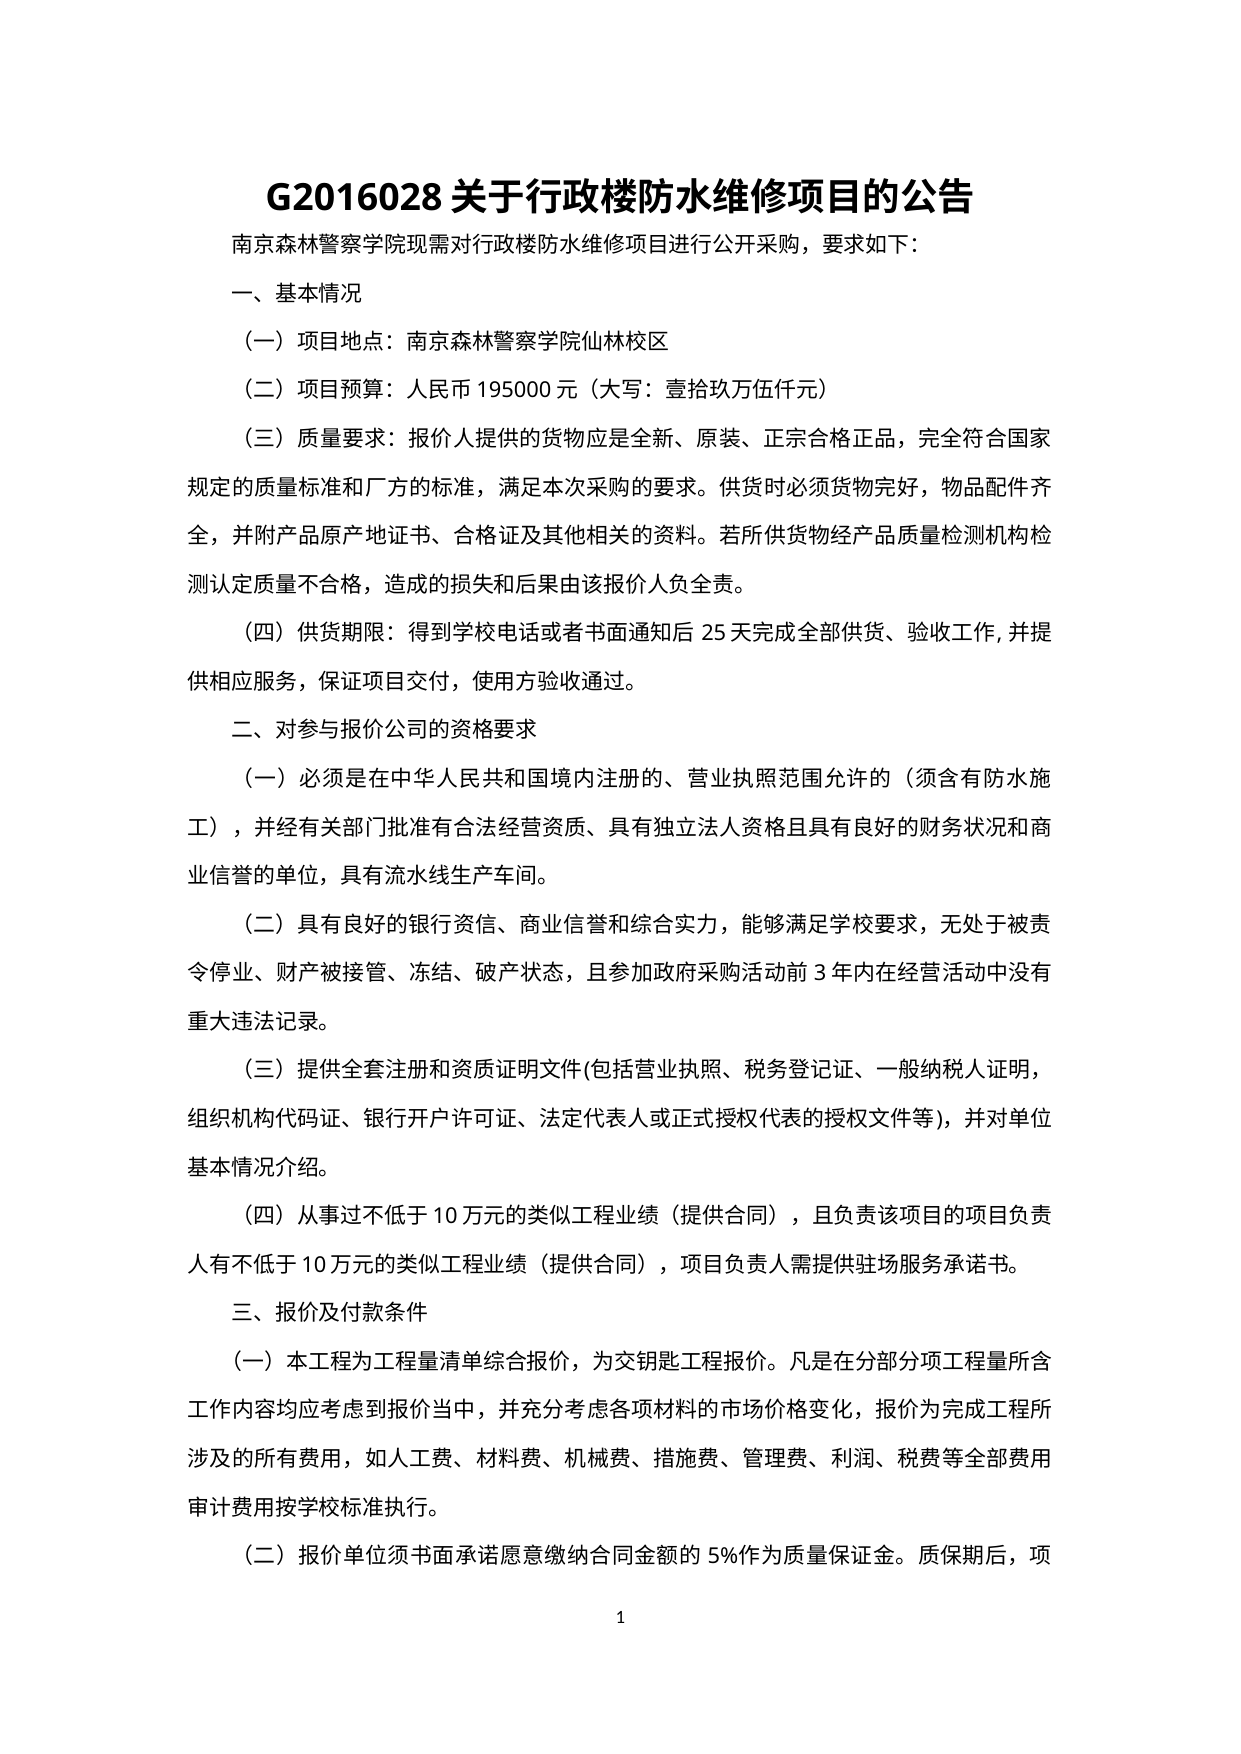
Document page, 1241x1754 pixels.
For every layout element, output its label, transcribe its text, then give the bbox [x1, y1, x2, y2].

text （四）供货期限：得到学校电话或者书面通知后25天完成全部供货、验收工作, 并提供相应服务，保证项目交付，使用方验收通过。 [187, 615, 1053, 696]
text （三）质量要求：报价人提供的货物应是全新、原装、正宗合格正品，完全符合国家规定的质量标准和厂方的标准，满足本次采购的要求。供货时必须货物完好，物品配件齐全，并附产品原产地证书、合格证及其他相关的资料。若所供货物经产品质量检测机构检测认定质量不合格，造成的损失和后果由该报价人负全责。 [187, 420, 1053, 599]
text （二）具有良好的银行资信、商业信誉和综合实力，能够满足学校要求，无处于被责令停业、财产被接管、冻结、破产状态，且参加政府采购活动前3年内在经营活动中没有重大违法记录。 [187, 906, 1053, 1036]
text 二、对参与报价公司的资格要求 [187, 712, 1053, 744]
text （四）从事过不低于10万元的类似工程业绩（提供合同），且负责该项目的项目负责人有不低于10万元的类似工程业绩（提供合同），项目负责人需提供驻场服务承诺书。 [187, 1198, 1053, 1279]
text （一）必须是在中华人民共和国境内注册的、营业执照范围允许的（须含有防水施工），并经有关部门批准有合法经营资质、具有独立法人资格且具有良好的财务状况和商业信誉的单位，具有流水线生产车间。 [187, 760, 1053, 890]
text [187, 1538, 1053, 1570]
text （一）本工程为工程量清单综合报价，为交钥匙工程报价。凡是在分部分项工程量所含工作内容均应考虑到报价当中，并充分考虑各项材料的市场价格变化，报价为完成工程所涉及的所有费用，如人工费、材料费、机械费、措施费、管理费、利润、税费等全部费用。审计费用按学校标准执行。 [187, 1343, 1053, 1522]
text （二）项目预算：人民币195000元（大写：壹拾玖万伍仟元） [187, 372, 1053, 404]
text 南京森林警察学院现需对行政楼防水维修项目进行公开采购，要求如下： [187, 227, 1053, 259]
text 三、报价及付款条件 [187, 1295, 1053, 1327]
text （一）项目地点：南京森林警察学院仙林校区 [187, 324, 1053, 356]
text 一、基本情况 [187, 275, 1053, 308]
text G2016028关于行政楼防水维修项目的公告 [187, 162, 1053, 227]
text （三）提供全套注册和资质证明文件(包括营业执照、税务登记证、一般纳税人证明，组织机构代码证、银行开户许可证、法定代表人或正式授权代表的授权文件等)，并对单位基本情况介绍。 [187, 1052, 1053, 1182]
